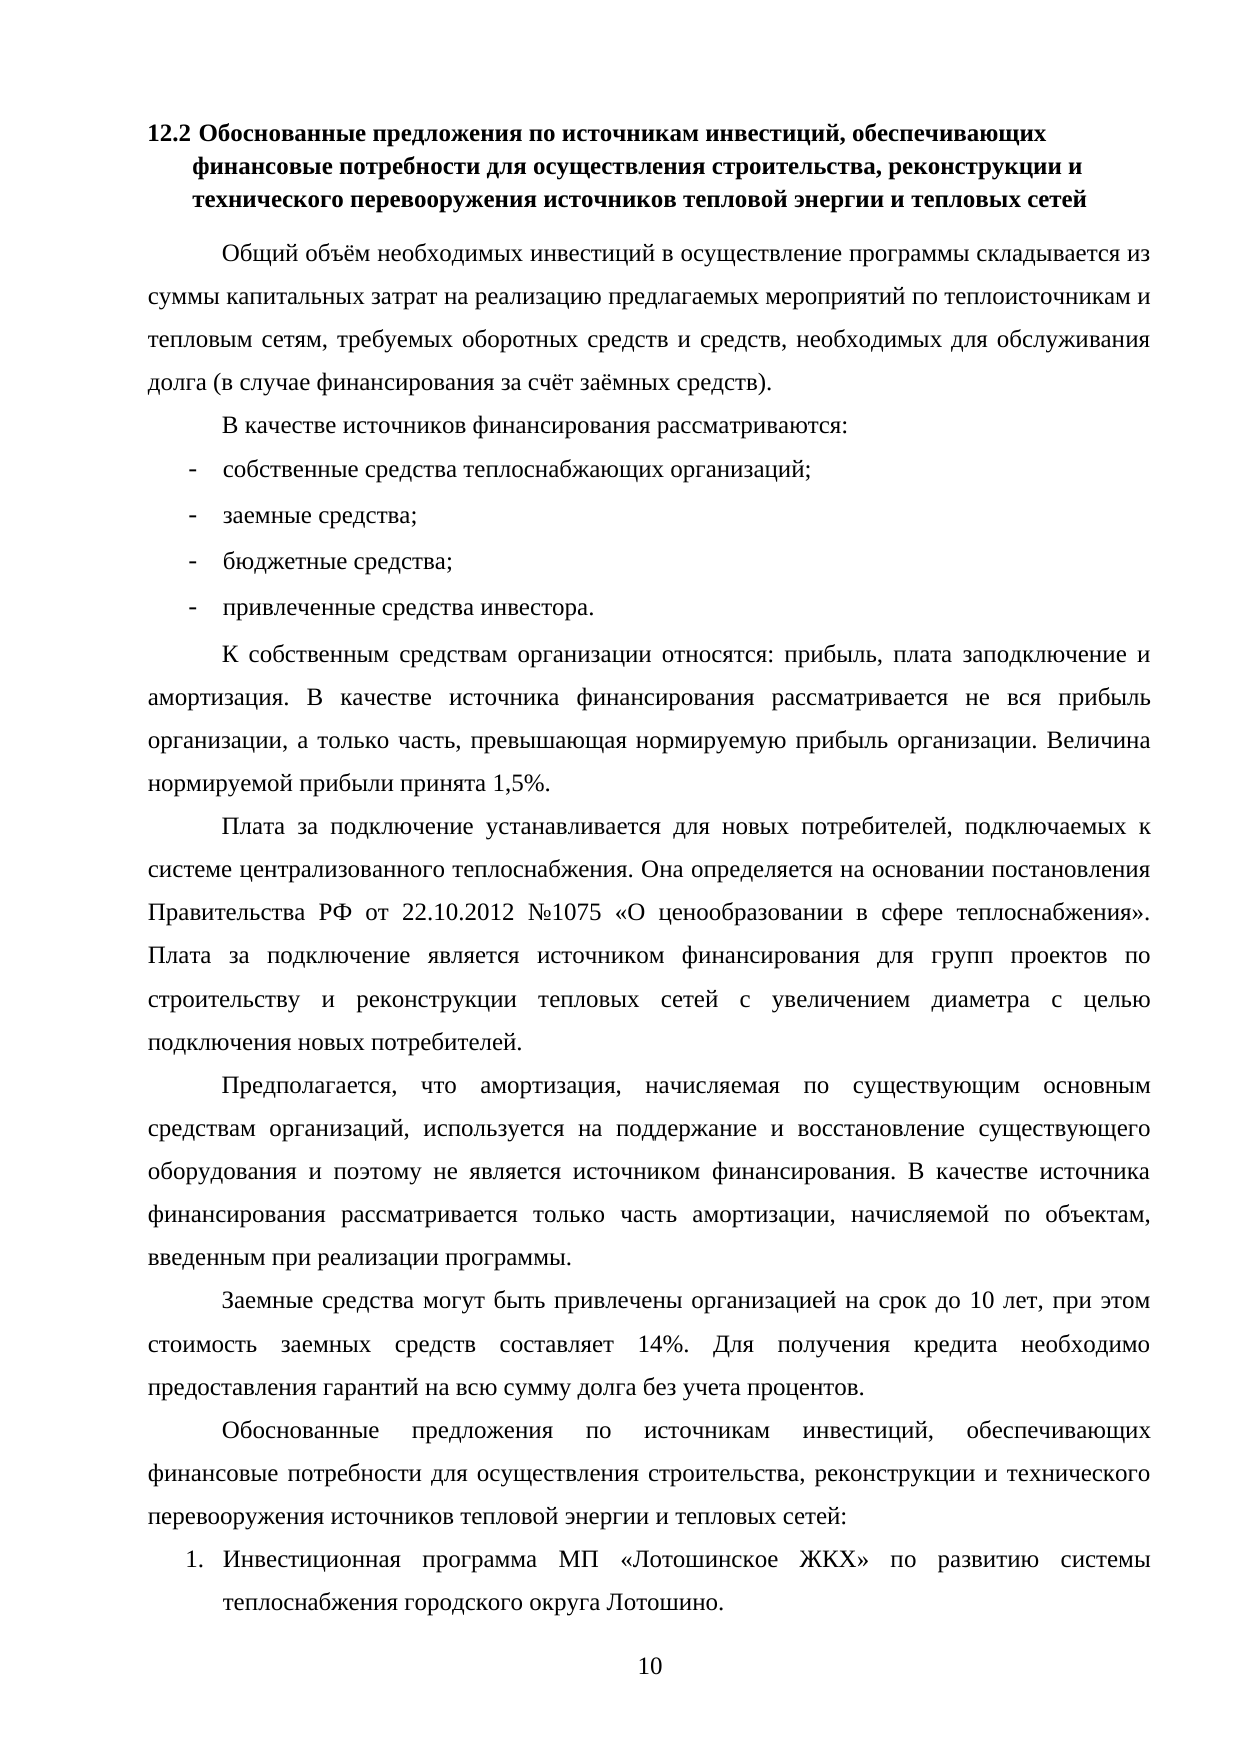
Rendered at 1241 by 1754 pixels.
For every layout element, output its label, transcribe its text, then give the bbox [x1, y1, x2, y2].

list привлеченные средства инвестора. [185, 592, 1152, 623]
list заемные средства; [185, 500, 1152, 531]
text К собственным средствам организации относятся: прибыль, плата заподключение и амортизация. В качестве источника финансирования рассматривается не вся прибыль организации, а только часть, превышающая нормируемую прибыль организации. Величина нормируемой прибыли принята 1,5%. [148, 639, 1152, 797]
text Плата за подключение устанавливается для новых потребителей, подключаемых к системе централизованного теплоснабжения. Она определяется на основании постановления Правительства РФ от 22.10.2012 №1075 «О ценообразовании в сфере теплоснабжения». Плата за подключение является источником финансирования для групп проектов по строительству и реконструкции тепловых сетей с увеличением диаметра с целью подключения новых потребителей. [148, 811, 1152, 1056]
text Общий объём необходимых инвестиций в осуществление программы складывается из суммы капитальных затрат на реализацию предлагаемых мероприятий по теплоисточникам и тепловым сетям, требуемых оборотных средств и средств, необходимых для обслуживания долга (в случае финансирования за счёт заёмных средств). [148, 238, 1152, 396]
text Заемные средства могут быть привлечены организацией на срок до 10 лет, при этом стоимость заемных средств составляет 14%. Для получения кредита необходимо предоставления гарантий на всю сумму долга без учета процентов. [148, 1286, 1152, 1401]
subtitle Обоснованные предложения по источникам инвестиций, обеспечивающих финансовые потребности для осуществления строительства, реконструкции и технического перевооружения источников тепловой энергии и тепловых сетей [147, 118, 1152, 213]
list бюджетные средства; [185, 546, 1152, 577]
text Обоснованные предложения по источникам инвестиций, обеспечивающих финансовые потребности для осуществления строительства, реконструкции и технического перевооружения источников тепловой энергии и тепловых сетей: [148, 1415, 1152, 1530]
list Инвестиционная программа МП «Лотошинское ЖКХ» по развитию системы теплоснабжения городского округа Лотошино. [185, 1544, 1152, 1616]
text Предполагается, что амортизация, начисляемая по существующим основным средствам организаций, используется на поддержание и восстановление существующего оборудования и поэтому не является источником финансирования. В качестве источника финансирования рассматривается только часть амортизации, начисляемой по объектам, введенным при реализации программы. [148, 1070, 1152, 1271]
text В качестве источников финансирования рассматриваются: [148, 411, 1152, 439]
list собственные средства теплоснабжающих организаций; [185, 454, 1152, 484]
